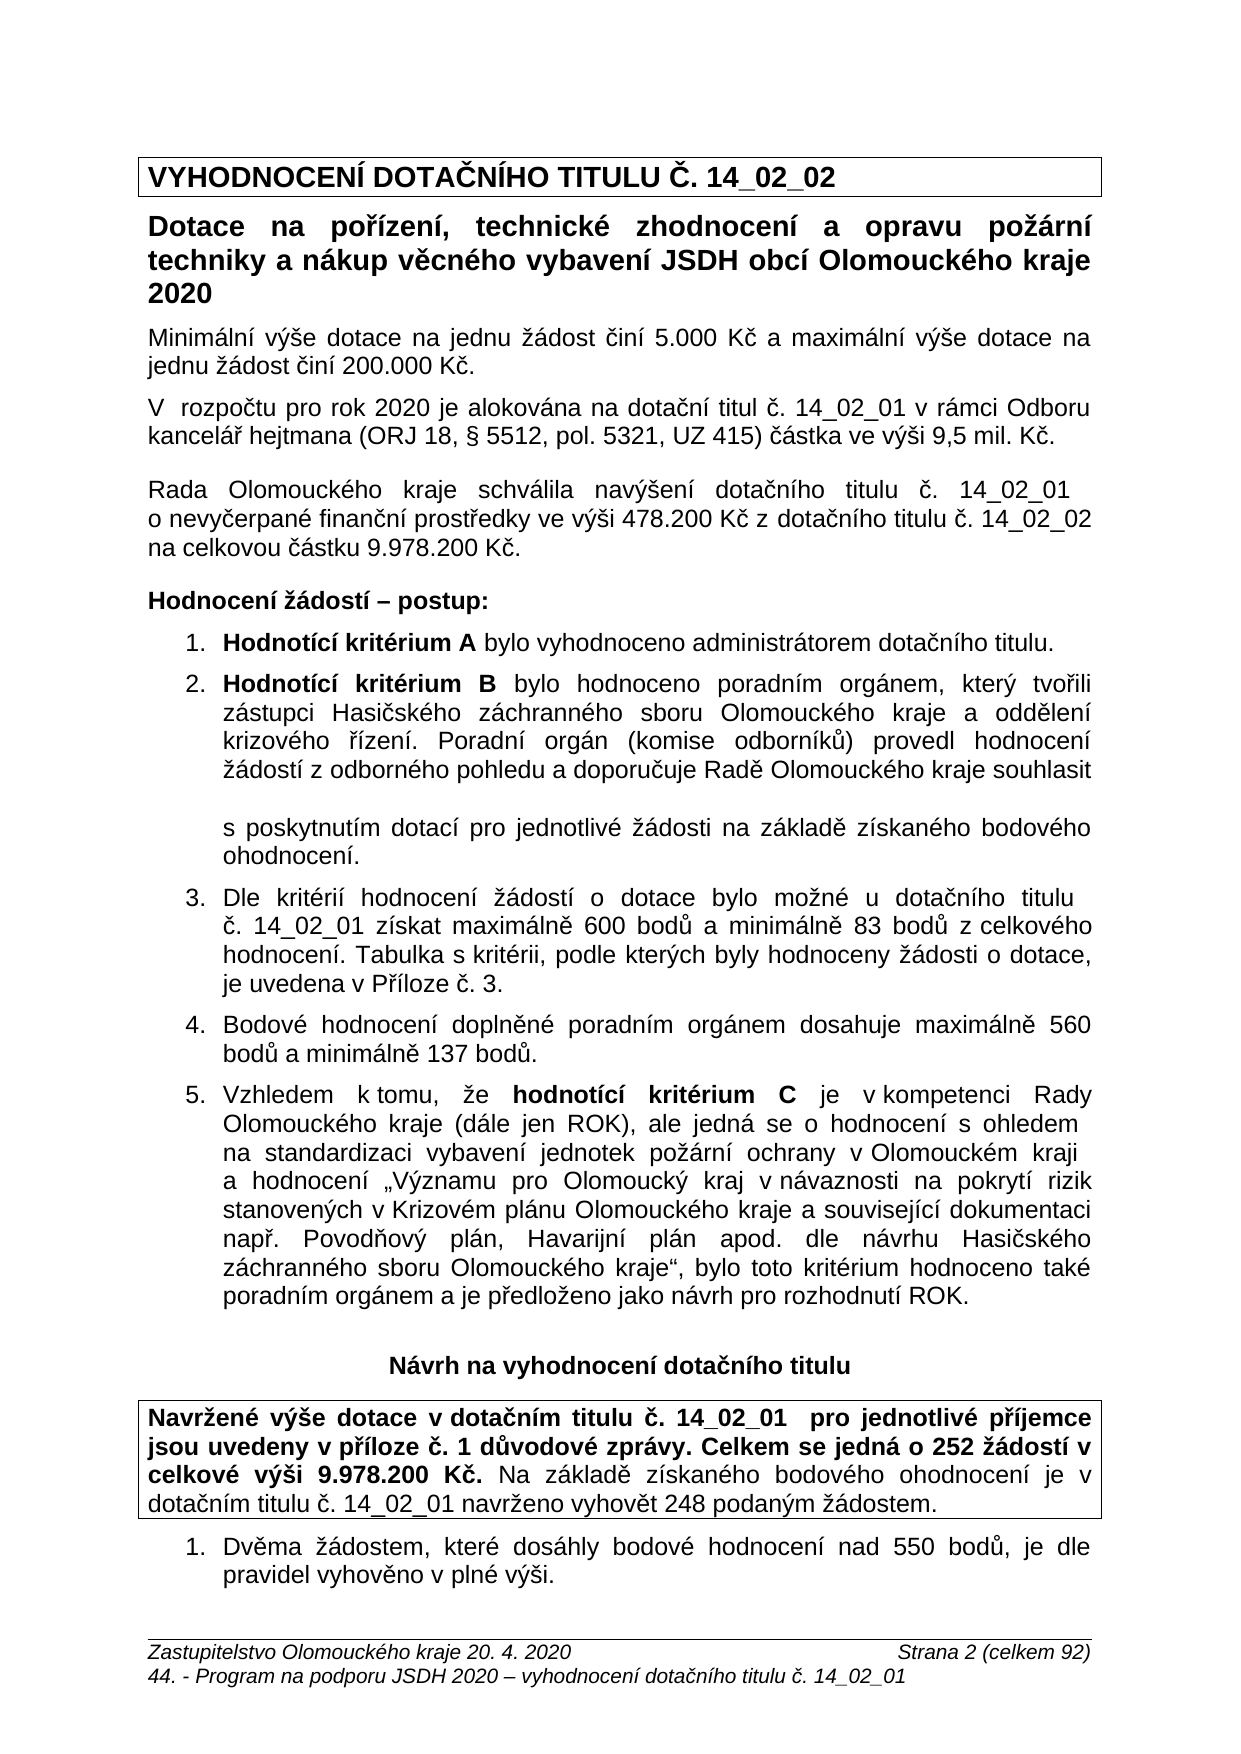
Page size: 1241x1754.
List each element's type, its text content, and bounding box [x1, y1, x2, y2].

list Dvěma žádostem, které dosáhly bodové hodnocení nad 550 bodů, je dle pravidel vyhověno v plné výši. [185, 1531, 1092, 1589]
list Hodnotící kritérium A bylo vyhodnoceno administrátorem dotačního titulu. [185, 628, 1092, 656]
text Hodnocení žádostí – postup: [73, 586, 1092, 615]
list Dle kritérií hodnocení žádostí o dotace bylo možné u dotačního titulu č. 14_02_01 získat maximálně 600 bodů a minimálně 83 bodů z celkového hodnocení. Tabulka s kritérii, podle kterých byly hodnoceny žádosti o dotace, je uvedena v Příloze č. 3. [185, 883, 1092, 998]
text Dotace na pořízení, technické zhodnocení a opravu požární techniky a nákup věcného vybavení JSDH obcí Olomouckého kraje 2020 [148, 209, 1092, 310]
text V rozpočtu pro rok 2020 je alokována na dotační titul č. 14_02_01 v rámci Odboru kancelář hejtmana (ORJ 18, § 5512, pol. 5321, UZ 415) částka ve výši 9,5 mil. Kč. [148, 393, 1092, 450]
text VYHODNOCENÍ DOTAČNÍHO TITULU Č. 14_02_02 [139, 158, 1101, 196]
text Rada Olomouckého kraje schválila navýšení dotačního titulu č. 14_02_01 o nevyčerpané finanční prostředky ve výši 478.200 Kč z dotačního titulu č. 14_02_02 na celkovou částku 9.978.200 Kč. [148, 475, 1092, 561]
text Návrh na vyhodnocení dotačního titulu [148, 1351, 1092, 1380]
text Minimální výše dotace na jednu žádost činí 5.000 Kč a maximální výše dotace na jednu žádost činí 200.000 Kč. [148, 323, 1092, 380]
list Vzhledem k tomu, že hodnotící kritérium C je v kompetenci Rady Olomouckého kraje (dále jen ROK), ale jedná se o hodnocení s ohledem na standardizaci vybavení jednotek požární ochrany v Olomouckém kraji a hodnocení „Významu pro Olomoucký kraj v návaznosti na pokrytí rizik stanovených v Krizovém plánu Olomouckého kraje a související dokumentaci např. Povodňový plán, Havarijní plán apod. dle návrhu Hasičského záchranného sboru Olomouckého kraje“, bylo toto kritérium hodnoceno také poradním orgánem a je předloženo jako návrh pro rozhodnutí ROK. [185, 1080, 1092, 1310]
text Navržené výše dotace v dotačním titulu č. 14_02_01 pro jednotlivé příjemce jsou uvedeny v příloze č. 1 důvodové zprávy. Celkem se jedná o 252 žádostí v celkové výši 9.978.200 Kč. Na základě získaného bodového ohodnocení je v dotačním titulu č. 14_02_01 navrženo vyhovět 248 podaným žádostem. [139, 1401, 1101, 1518]
list Hodnotící kritérium B bylo hodnoceno poradním orgánem, který tvořili zástupci Hasičského záchranného sboru Olomouckého kraje a oddělení krizového řízení. Poradní orgán (komise odborníků) provedl hodnocení žádostí z odborného pohledu a doporučuje Radě Olomouckého kraje souhlasit s poskytnutím dotací pro jednotlivé žádosti na základě získaného bodového ohodnocení. [185, 669, 1092, 870]
list Bodové hodnocení doplněné poradním orgánem dosahuje maximálně 560 bodů a minimálně 137 bodů. [185, 1010, 1092, 1068]
